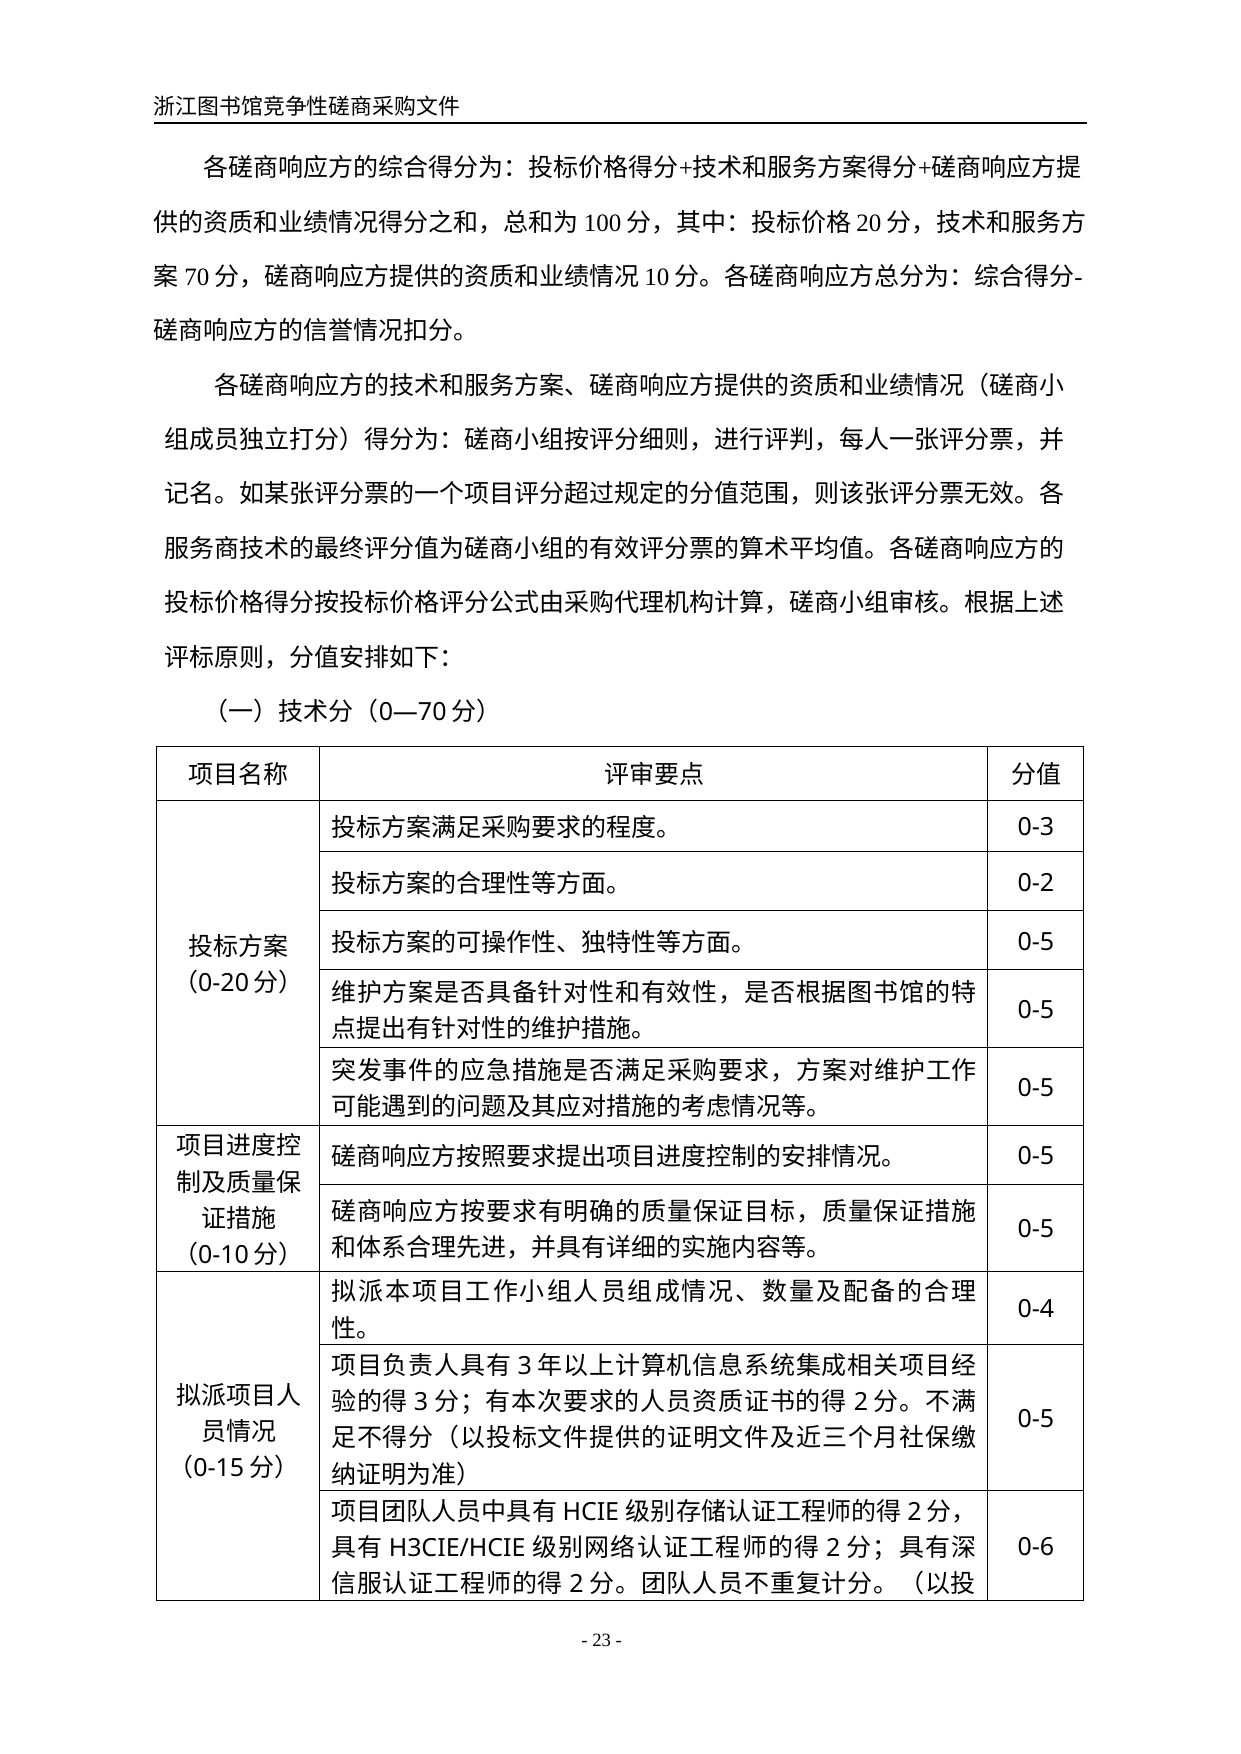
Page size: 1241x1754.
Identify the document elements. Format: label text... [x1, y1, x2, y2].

table_cell 投标方案的合理性等方面。 [320, 852, 987, 910]
table_header 评审要点 [320, 747, 987, 799]
table_cell 0-2 [988, 852, 1083, 910]
table_header 分值 [988, 747, 1083, 799]
text （一）技术分（0—70分） [203, 691, 1087, 728]
table_cell 0-6 [988, 1491, 1083, 1600]
text 各磋商响应方的技术和服务方案、磋商响应方提供的资质和业绩情况（磋商小组成员独立打分）得分为：磋商小组按评分细则，进行评判，每人一张评分票，并记名。如某张评分票的一个项目评分超过规定的分值范围，则该张评分票无效。各服务商技术的最终评分值为磋商小组的有效评分票的算术平均值。各磋商响应方的投标价格得分按投标价格评分公式由采购代理机构计算，磋商小组审核。根据上述评标原则，分值安排如下： [164, 365, 1087, 673]
table_cell 维护方案是否具备针对性和有效性，是否根据图书馆的特点提出有针对性的维护措施。 [320, 970, 987, 1047]
table_cell 磋商响应方按照要求提出项目进度控制的安排情况。 [320, 1126, 987, 1184]
table_cell 磋商响应方按要求有明确的质量保证目标，质量保证措施和体系合理先进，并具有详细的实施内容等。 [320, 1185, 987, 1271]
table_cell 0-4 [988, 1272, 1083, 1344]
table_cell 突发事件的应急措施是否满足采购要求，方案对维护工作可能遇到的问题及其应对措施的考虑情况等。 [320, 1048, 987, 1125]
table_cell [320, 1491, 987, 1600]
table_header 项目名称 [157, 747, 319, 799]
table_cell 0-5 [988, 1126, 1083, 1184]
table_cell 拟派项目人员情况 （0-15分） [157, 1272, 319, 1600]
table_cell 0-5 [988, 1185, 1083, 1271]
text 各磋商响应方的综合得分为：投标价格得分+技术和服务方案得分+磋商响应方提供的资质和业绩情况得分之和，总和为100分，其中：投标价格20分，技术和服务方案 70分，磋商响应方提供的资质和业绩情况10分。各磋商响应方总分为：综合得分-磋商响应方的信誉情况扣分。 [153, 148, 1087, 347]
table_cell 0-5 [988, 970, 1083, 1047]
table_cell 投标方案 （0-20分） [157, 801, 319, 1125]
table_cell 拟派本项目工作小组人员组成情况、数量及配备的合理性。 [320, 1272, 987, 1344]
table_cell 投标方案满足采购要求的程度。 [320, 801, 987, 851]
table_cell 项目进度控制及质量保证措施 （0-10分） [157, 1126, 319, 1271]
table_cell 0-5 [988, 1345, 1083, 1490]
table_cell 投标方案的可操作性、独特性等方面。 [320, 911, 987, 969]
table_cell 项目负责人具有3年以上计算机信息系统集成相关项目经验的得3分；有本次要求的人员资质证书的得2分。不满足不得分（以投标文件提供的证明文件及近三个月社保缴纳证明为准） [320, 1345, 987, 1490]
table_cell 0-3 [988, 801, 1083, 851]
table_cell 0-5 [988, 911, 1083, 969]
table_cell 0-5 [988, 1048, 1083, 1125]
